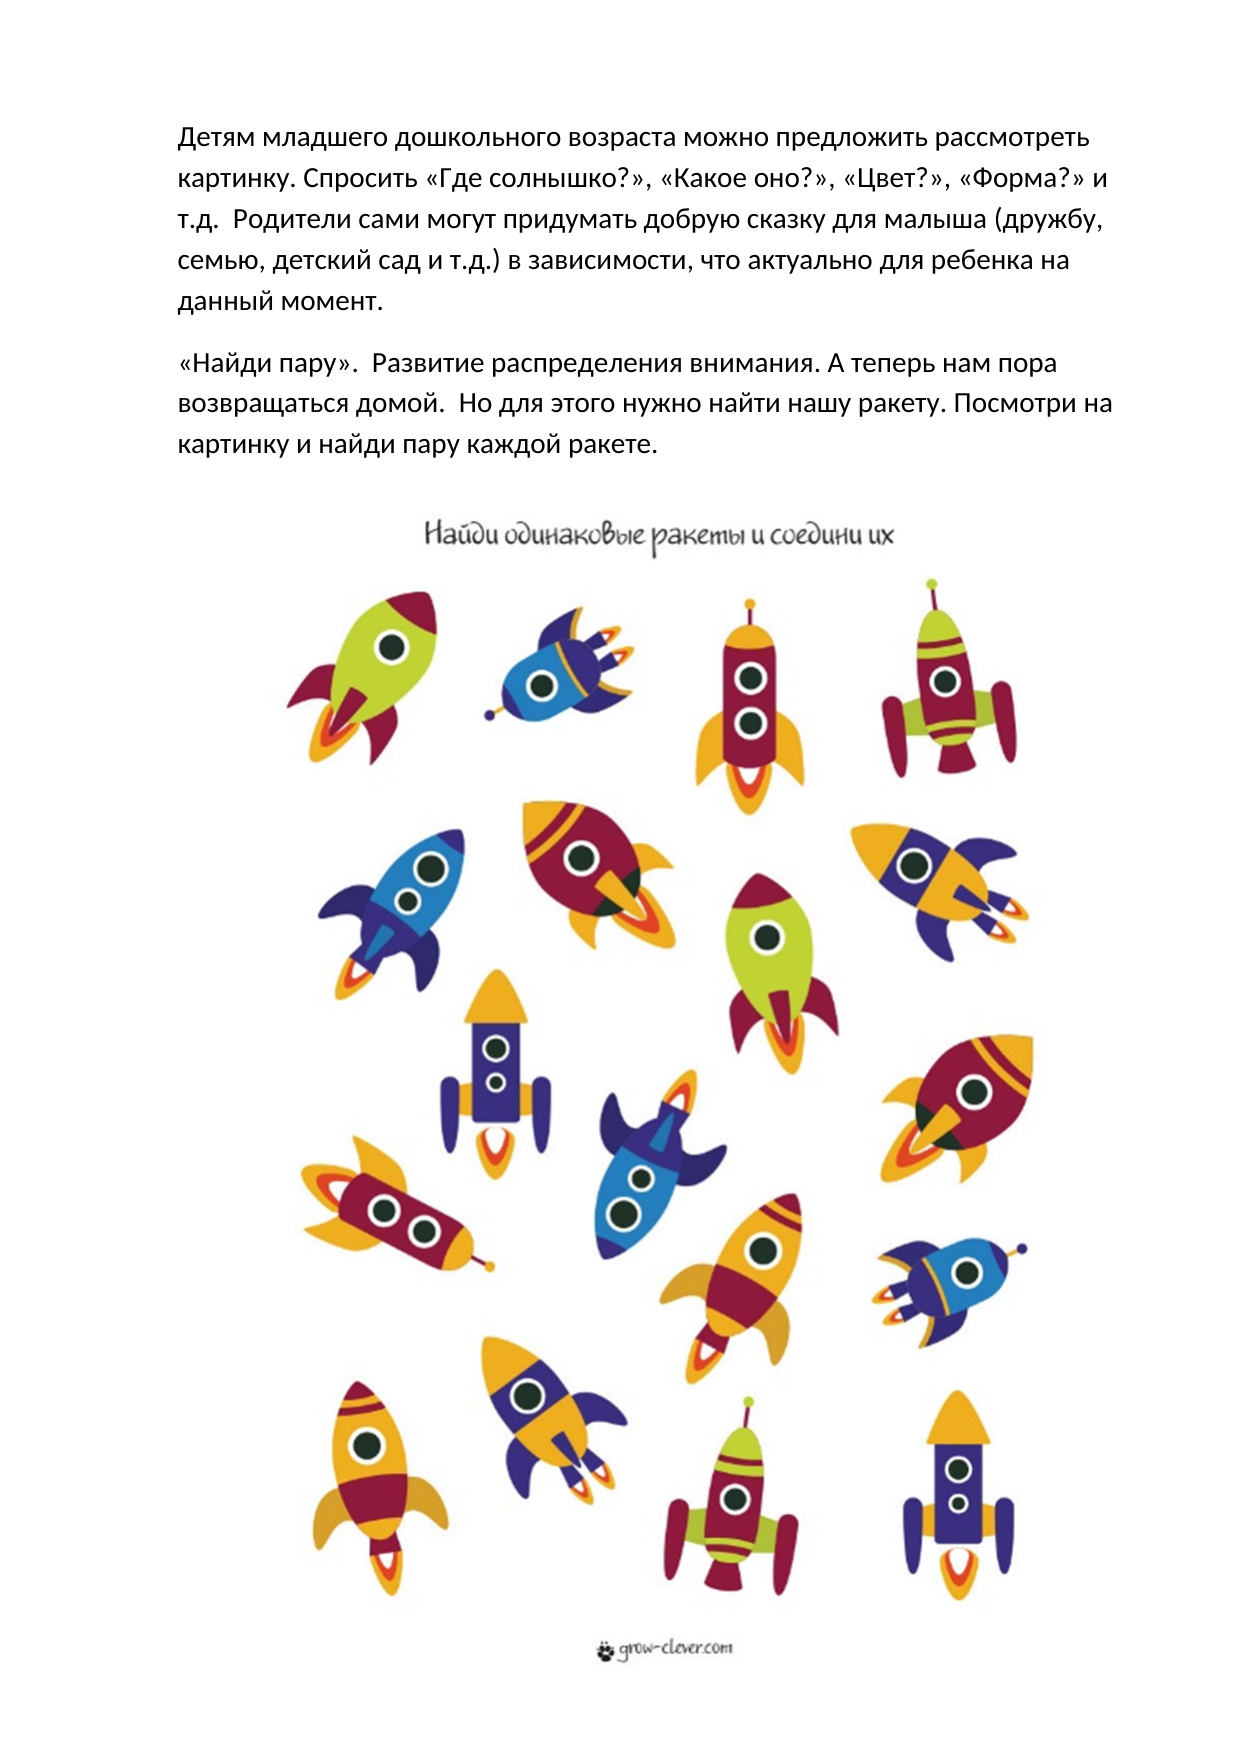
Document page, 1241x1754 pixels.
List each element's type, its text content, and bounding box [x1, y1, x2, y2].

picture [243, 487, 1086, 1677]
text Детям младшего дошкольного возраста можно предложить рассмотреть картинку. Спросить «Где солнышко?», «Какое оно?», «Цвет?», «Форма?» и т.д. Родители сами могут придумать добрую сказку для малыша (дружбу, семью, детский сад и т.д.) в зависимости, что актуально для ребенка на данный момент. [177, 118, 1152, 317]
text «Найди пару». Развитие распределения внимания. А теперь нам пора возвращаться домой. Но для этого нужно найти нашу ракету. Посмотри на картинку и найди пару каждой ракете. [177, 344, 1152, 461]
